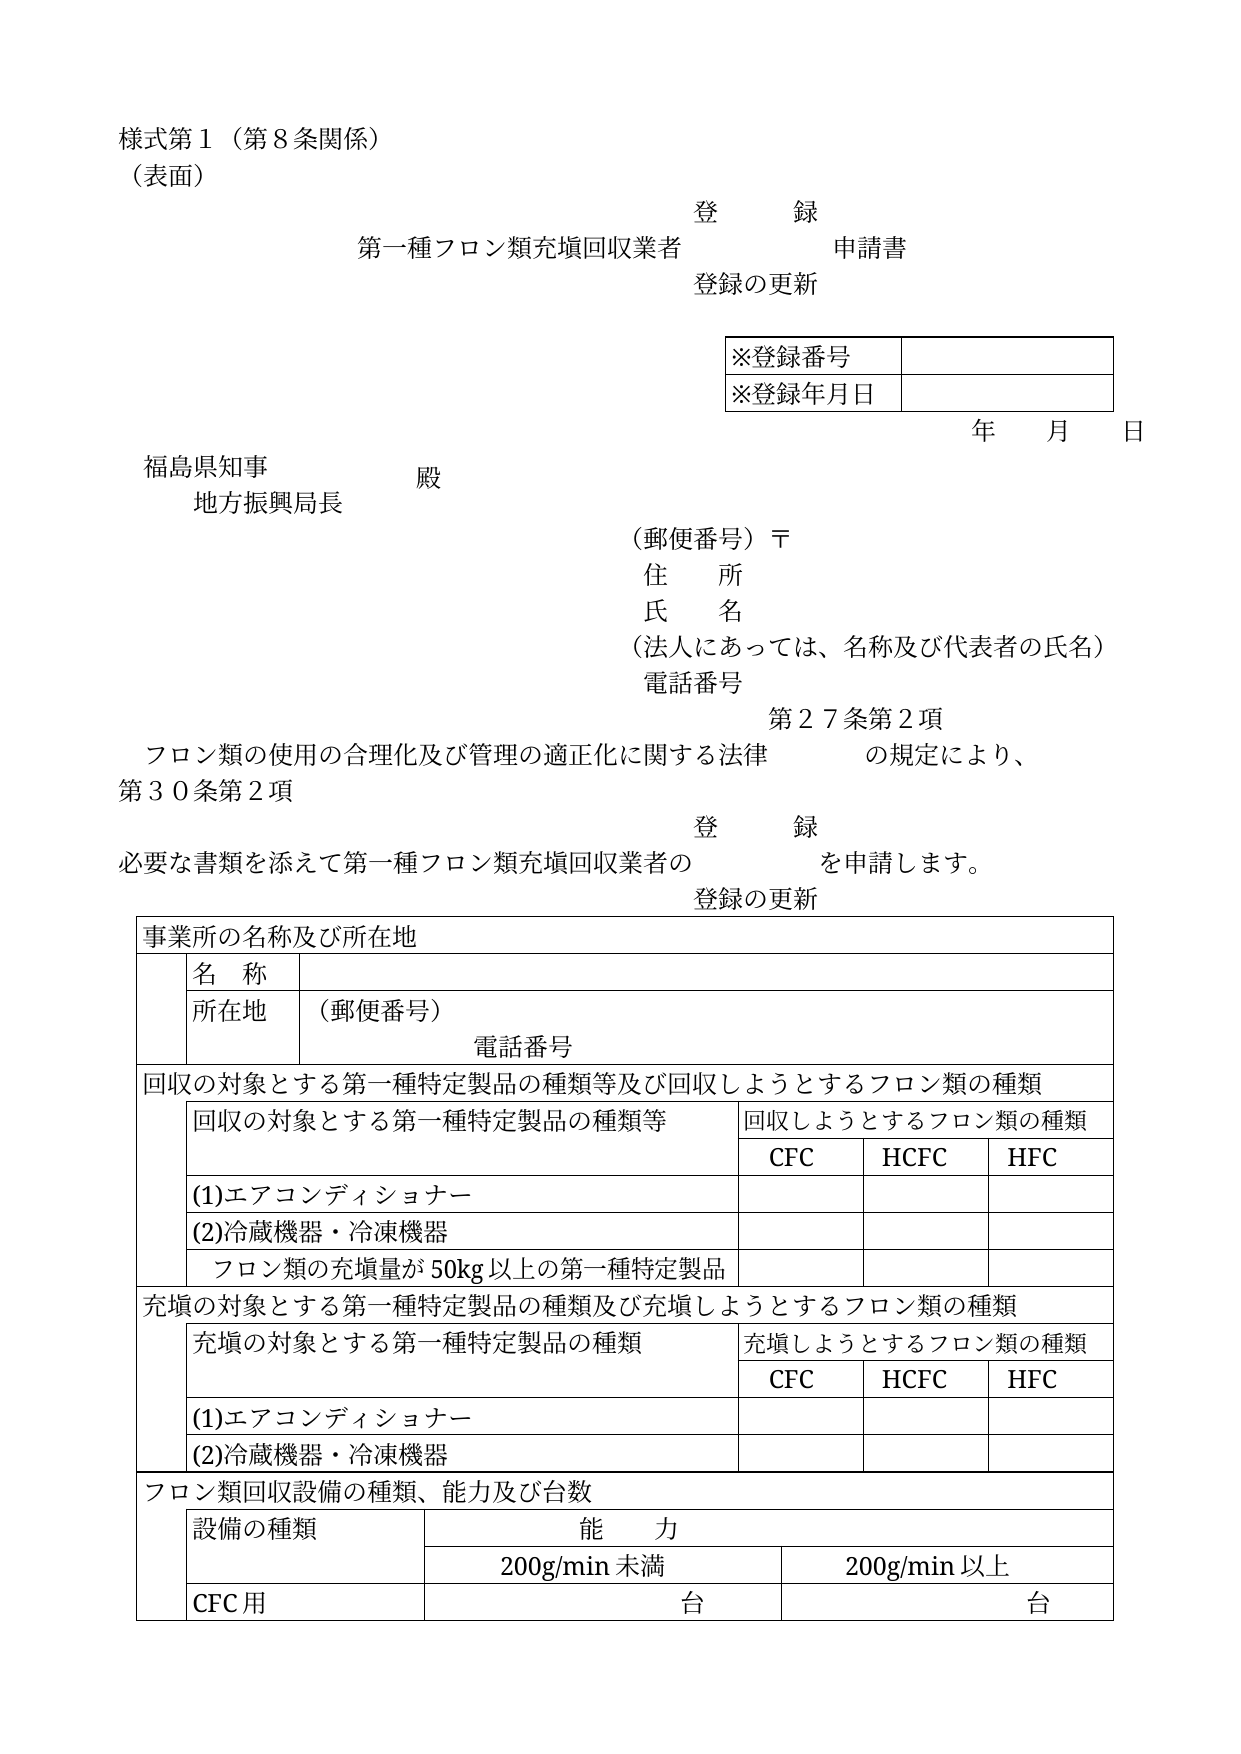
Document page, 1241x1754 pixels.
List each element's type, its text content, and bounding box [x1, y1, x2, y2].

table_cell フロン類の充塡量が50kg以上の第一種特定製品 [187, 1250, 738, 1286]
table_cell 回収の対象とする第一種特定製品の種類等及び回収しようとするフロン類の種類 [137, 1065, 1113, 1101]
table_cell （郵便番号） 電話番号 [300, 991, 1113, 1063]
table_cell 所在地 [187, 991, 299, 1063]
table_cell [739, 1213, 863, 1249]
table_cell [300, 954, 1113, 990]
text 登録の更新 [118, 880, 1146, 916]
text （表面） [118, 156, 1146, 192]
text 地方振興局長 [118, 484, 1146, 520]
table_cell 200g/min以上 [782, 1547, 1113, 1583]
text 登録の更新 [118, 264, 1146, 300]
table_cell [989, 1435, 1113, 1471]
table_cell HFC [989, 1361, 1113, 1397]
table_cell 200g/min未満 [425, 1547, 781, 1583]
table_cell CFC [739, 1139, 863, 1175]
table_cell 充塡の対象とする第一種特定製品の種類 [187, 1324, 738, 1397]
table_cell 充塡の対象とする第一種特定製品の種類及び充塡しようとするフロン類の種類 [137, 1287, 1113, 1323]
text 登 録 [118, 192, 1146, 228]
table_cell [137, 1323, 186, 1471]
table_cell [864, 1213, 988, 1249]
table_cell 名 称 [187, 954, 299, 990]
text 住 所 [118, 556, 1146, 592]
text 第２７条第２項 [118, 700, 1146, 736]
text 登 録 [118, 808, 1146, 844]
table_cell 回収の対象とする第一種特定製品の種類等 [187, 1102, 738, 1175]
text （郵便番号）〒 [118, 520, 1146, 556]
text 福島県知事 [118, 448, 1146, 484]
table_header 事業所の名称及び所在地 [137, 917, 1113, 953]
table_cell [137, 954, 186, 1063]
table_cell フロン類回収設備の種類、能力及び台数 [137, 1473, 1113, 1508]
text （法人にあっては、名称及び代表者の氏名） [118, 628, 1146, 664]
table_cell [864, 1250, 988, 1286]
table_cell [739, 1398, 863, 1434]
table_cell [739, 1176, 863, 1212]
table_cell [137, 1101, 186, 1286]
text 第一種フロン類充塡回収業者 申請書 [118, 228, 1146, 264]
table_cell HCFC [864, 1139, 988, 1175]
table_cell CFC用 [187, 1584, 424, 1620]
table_cell HFC [989, 1139, 1113, 1175]
table_header [902, 338, 1113, 373]
table_cell [739, 1250, 863, 1286]
table_cell 設備の種類 [187, 1510, 424, 1583]
table_cell [902, 375, 1113, 411]
table_header ※登録番号 [726, 338, 901, 373]
table_cell 台 [425, 1584, 781, 1620]
table_cell ※登録年月日 [726, 375, 901, 411]
table_cell [989, 1398, 1113, 1434]
table_cell CFC [739, 1361, 863, 1397]
table_cell 台 [782, 1584, 1113, 1620]
table_cell [989, 1213, 1113, 1249]
table_cell [739, 1435, 863, 1471]
table_cell (2)冷蔵機器・冷凍機器 [187, 1213, 738, 1249]
text 必要な書類を添えて第一種フロン類充塡回収業者の を申請します。 [118, 844, 1146, 880]
text 氏 名 [118, 592, 1146, 628]
table_cell HCFC [864, 1361, 988, 1397]
table_cell 回収しようとするフロン類の種類 [739, 1102, 1113, 1138]
table_cell (2)冷蔵機器・冷凍機器 [187, 1435, 738, 1471]
text 様式第１（第８条関係） [118, 120, 1146, 156]
text 電話番号 [118, 664, 1146, 700]
text フロン類の使用の合理化及び管理の適正化に関する法律 の規定により、 第３０条第２項 [118, 736, 1146, 808]
table_cell (1)エアコンディショナー [187, 1398, 738, 1434]
table_cell 能 力 [425, 1510, 1113, 1546]
table_cell [864, 1398, 988, 1434]
text 年 月 日 [118, 412, 1146, 448]
table_cell [864, 1176, 988, 1212]
table_cell 充塡しようとするフロン類の種類 [739, 1324, 1113, 1360]
table_cell [989, 1250, 1113, 1286]
table_cell [137, 1509, 186, 1620]
table_cell [864, 1435, 988, 1471]
table_cell (1)エアコンディショナー [187, 1176, 738, 1212]
table_cell [989, 1176, 1113, 1212]
